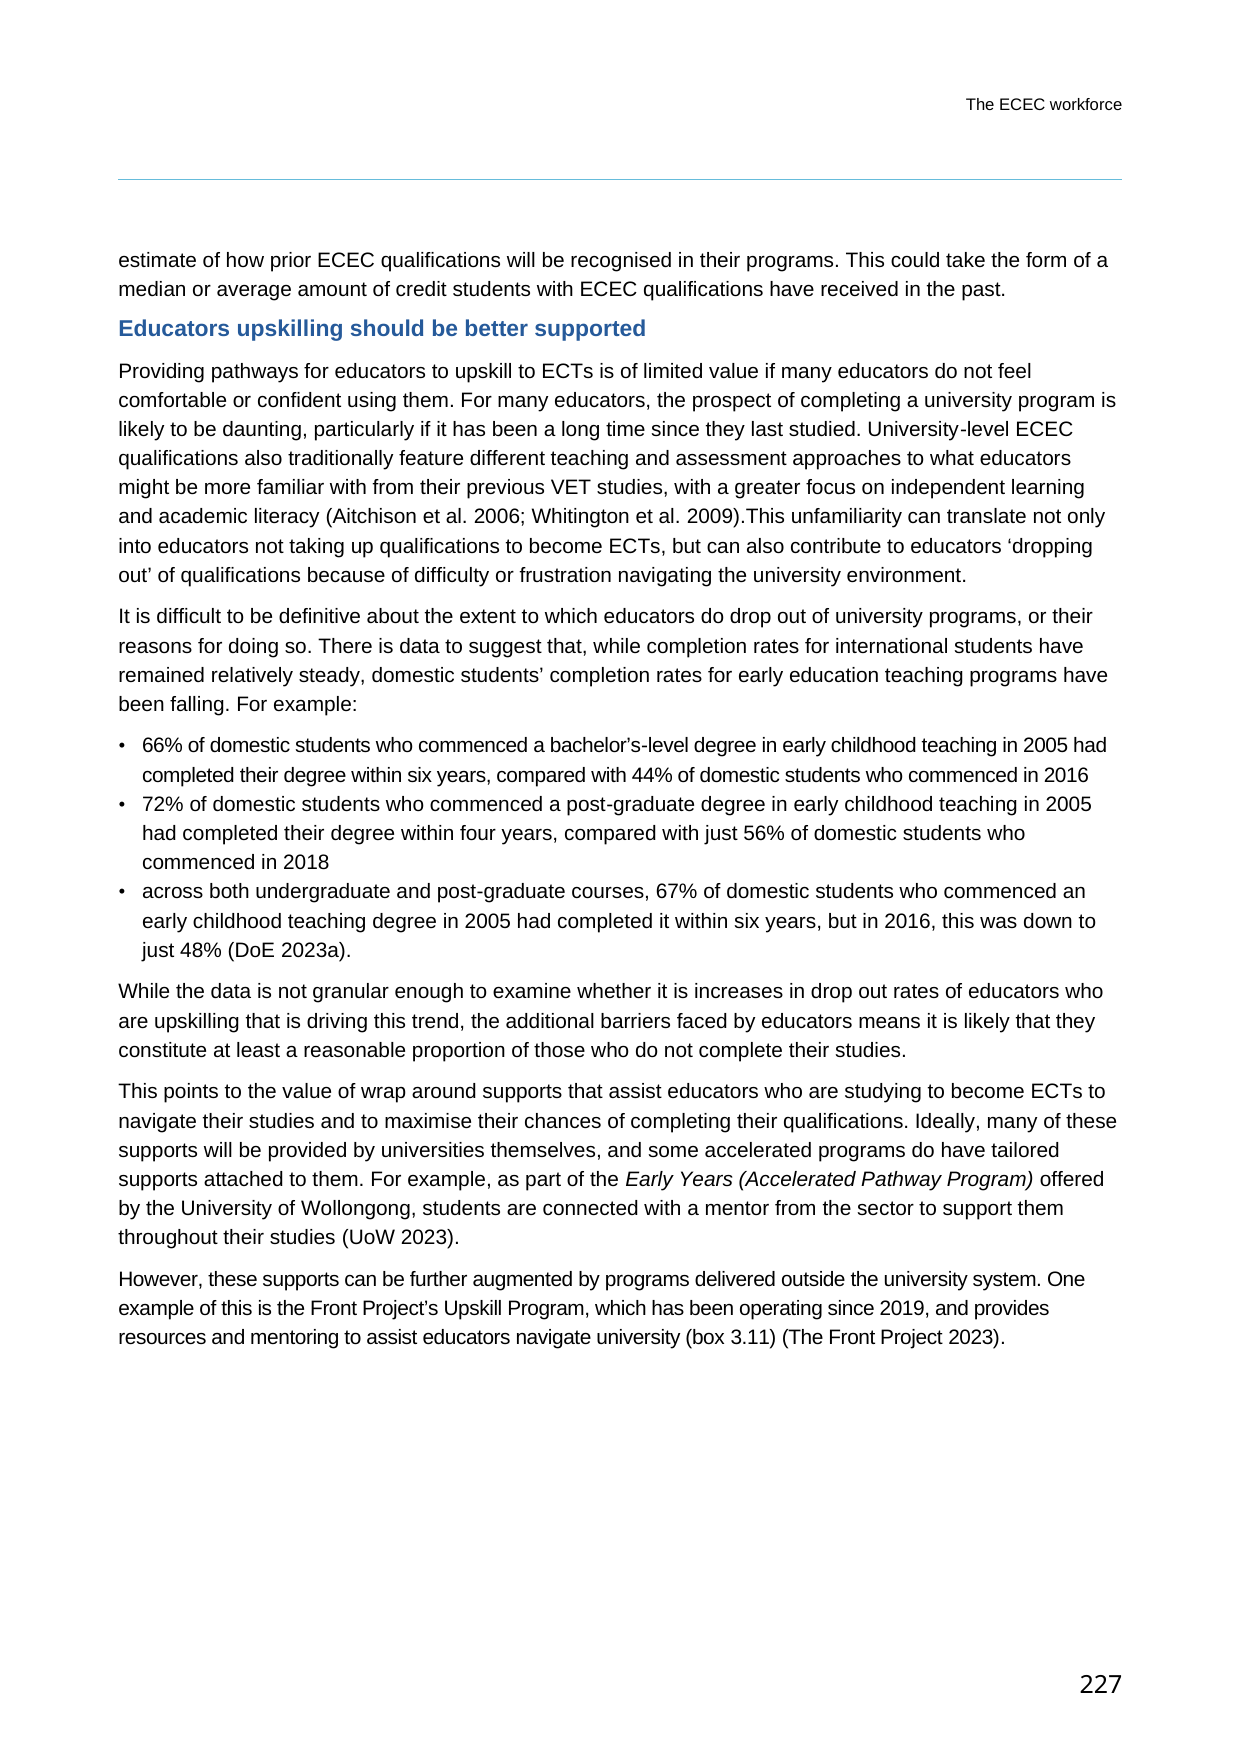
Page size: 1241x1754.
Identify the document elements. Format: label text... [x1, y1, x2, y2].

text Providing pathways for educators to upskill to ECTs is of limited value if many educators do not feel comfortable or confident using them. For many educators, the prospect of completing a university program is likely to be daunting, particularly if it has been a long time since they last studied. University-level ECEC qualifications also traditionally feature different teaching and assessment approaches to what educators might be more familiar with from their previous VET studies, with a greater focus on independent learning and academic literacy (Aitchison et al. 2006; Whitington et al. 2009).This unfamiliarity can translate not only into educators not taking up qualifications to become ECTs, but can also contribute to educators ‘dropping out’ of qualifications because of difficulty or frustration navigating the university environment. [118, 353, 1122, 587]
subtitle Educators upskilling should be better supported [118, 313, 1122, 341]
text However, these supports can be further augmented by programs delivered outside the university system. One example of this is the Front Project’s Upskill Program, which has been operating since 2019, and provides resources and mentoring to assist educators navigate university (box 3.11) (The Front Project 2023). [118, 1262, 1122, 1349]
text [118, 242, 1122, 301]
text This points to the value of wrap around supports that assist educators who are studying to become ECTs to navigate their studies and to maximise their chances of completing their qualifications. Ideally, many of these supports will be provided by universities themselves, and some accelerated programs do have tailored supports attached to them. For example, as part of the Early Years (Accelerated Pathway Program) offered by the University of Wollongong, students are connected with a mentor from the sector to support them throughout their studies (UoW 2023). [118, 1074, 1122, 1249]
text It is difficult to be definitive about the extent to which educators do drop out of university programs, or their reasons for doing so. There is data to suggest that, while completion rates for international students have remained relatively steady, domestic students’ completion rates for early education teaching programs have been falling. For example: [118, 599, 1122, 716]
list 66% of domestic students who commenced a bachelor’s-level degree in early childhood teaching in 2005 had completed their degree within six years, compared with 44% of domestic students who commenced in 2016 [118, 728, 1122, 787]
text While the data is not granular enough to examine whether it is increases in drop out rates of educators who are upskilling that is driving this trend, the additional barriers faced by educators means it is likely that they constitute at least a reasonable proportion of those who do not complete their studies. [118, 974, 1122, 1062]
list 72% of domestic students who commenced a post-graduate degree in early childhood teaching in 2005 had completed their degree within four years, compared with just 56% of domestic students who commenced in 2018 [118, 787, 1122, 874]
list across both undergraduate and post-graduate courses, 67% of domestic students who commenced an early childhood teaching degree in 2005 had completed it within six years, but in 2016, this was down to just 48% (DoE 2023a). [118, 874, 1122, 962]
